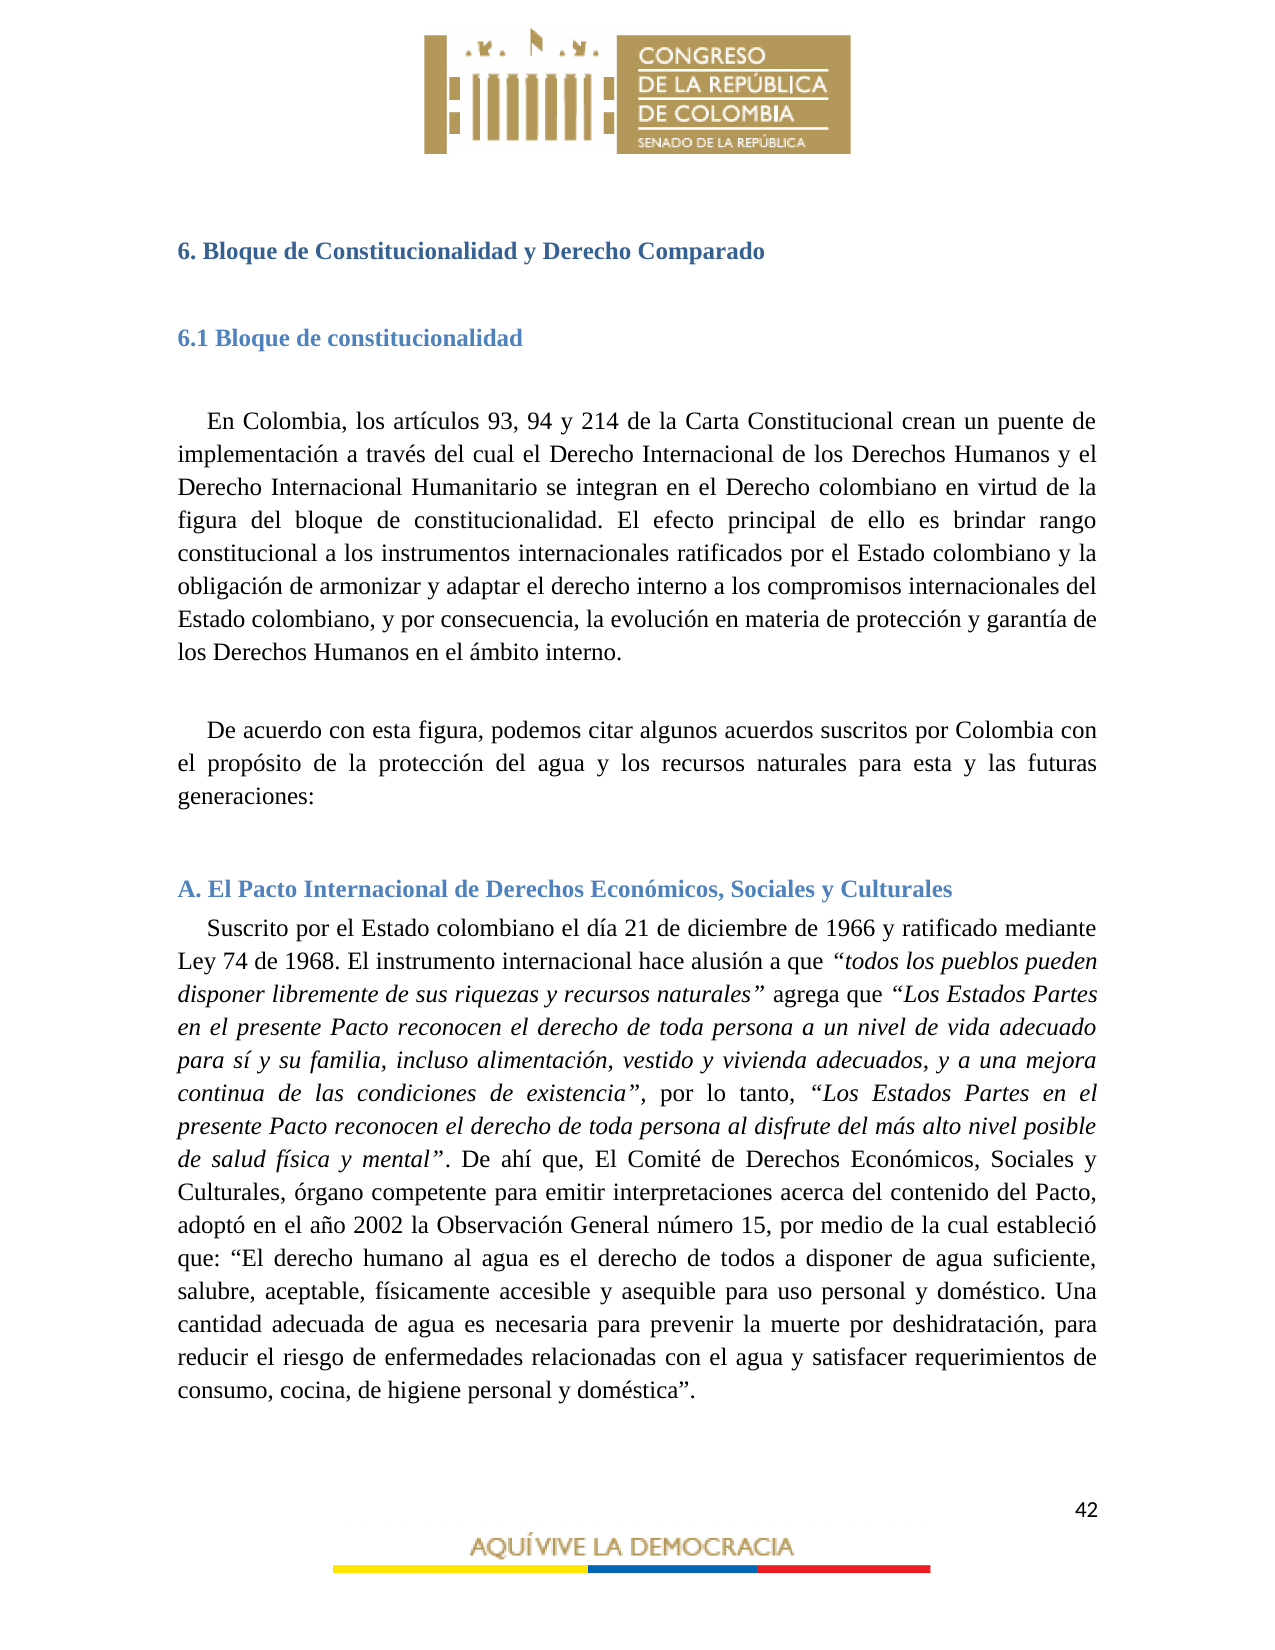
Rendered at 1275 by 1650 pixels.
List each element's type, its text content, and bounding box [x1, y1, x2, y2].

subtitle 6. Bloque de Constitucionalidad y Derecho Comparado [177, 236, 1098, 265]
subtitle 6.1 Bloque de constitucionalidad [177, 323, 1098, 352]
text De acuerdo con esta figura, podemos citar algunos acuerdos suscritos por Colombia con el propósito de la protección del agua y los recursos naturales para esta y las futuras generaciones: [177, 715, 1098, 810]
text En Colombia, los artículos 93, 94 y 214 de la Carta Constitucional crean un puente de implementación a través del cual el Derecho Internacional de los Derechos Humanos y el Derecho Internacional Humanitario se integran en el Derecho colombiano en virtud de la figura del bloque de constitucionalidad. El efecto principal de ello es brindar rango constitucional a los instrumentos internacionales ratificados por el Estado colombiano y la obligación de armonizar y adaptar el derecho interno a los compromisos internacionales del Estado colombiano, y por consecuencia, la evolución en materia de protección y garantía de los Derechos Humanos en el ámbito interno. [177, 406, 1098, 666]
subtitle A. El Pacto Internacional de Derechos Económicos, Sociales y Culturales [177, 874, 1098, 903]
text Suscrito por el Estado colombiano el día 21 de diciembre de 1966 y ratificado mediante Ley 74 de 1968. El instrumento internacional hace alusión a que “todos los pueblos pueden disponer libremente de sus riquezas y recursos naturales” agrega que “Los Estados Partes en el presente Pacto reconocen el derecho de toda persona a un nivel de vida adecuado para sí y su familia, incluso alimentación, vestido y vivienda adecuados, y a una mejora continua de las condiciones de existencia”, por lo tanto, “Los Estados Partes en el presente Pacto reconocen el derecho de toda persona al disfrute del más alto nivel posible de salud física y mental”. De ahí que, El Comité de Derechos Económicos, Sociales y Culturales, órgano competente para emitir interpretaciones acerca del contenido del Pacto, adoptó en el año 2002 la Observación General número 15, por medio de la cual estableció que: “El derecho humano al agua es el derecho de todos a disponer de agua suficiente, salubre, aceptable, físicamente accesible y asequible para uso personal y doméstico. Una cantidad adecuada de agua es necesaria para prevenir la muerte por deshidratación, para reducir el riesgo de enfermedades relacionadas con el agua y satisfacer requerimientos de consumo, cocina, de higiene personal y doméstica”. [177, 913, 1098, 1404]
picture [424, 28, 851, 154]
picture [330, 1522, 946, 1575]
